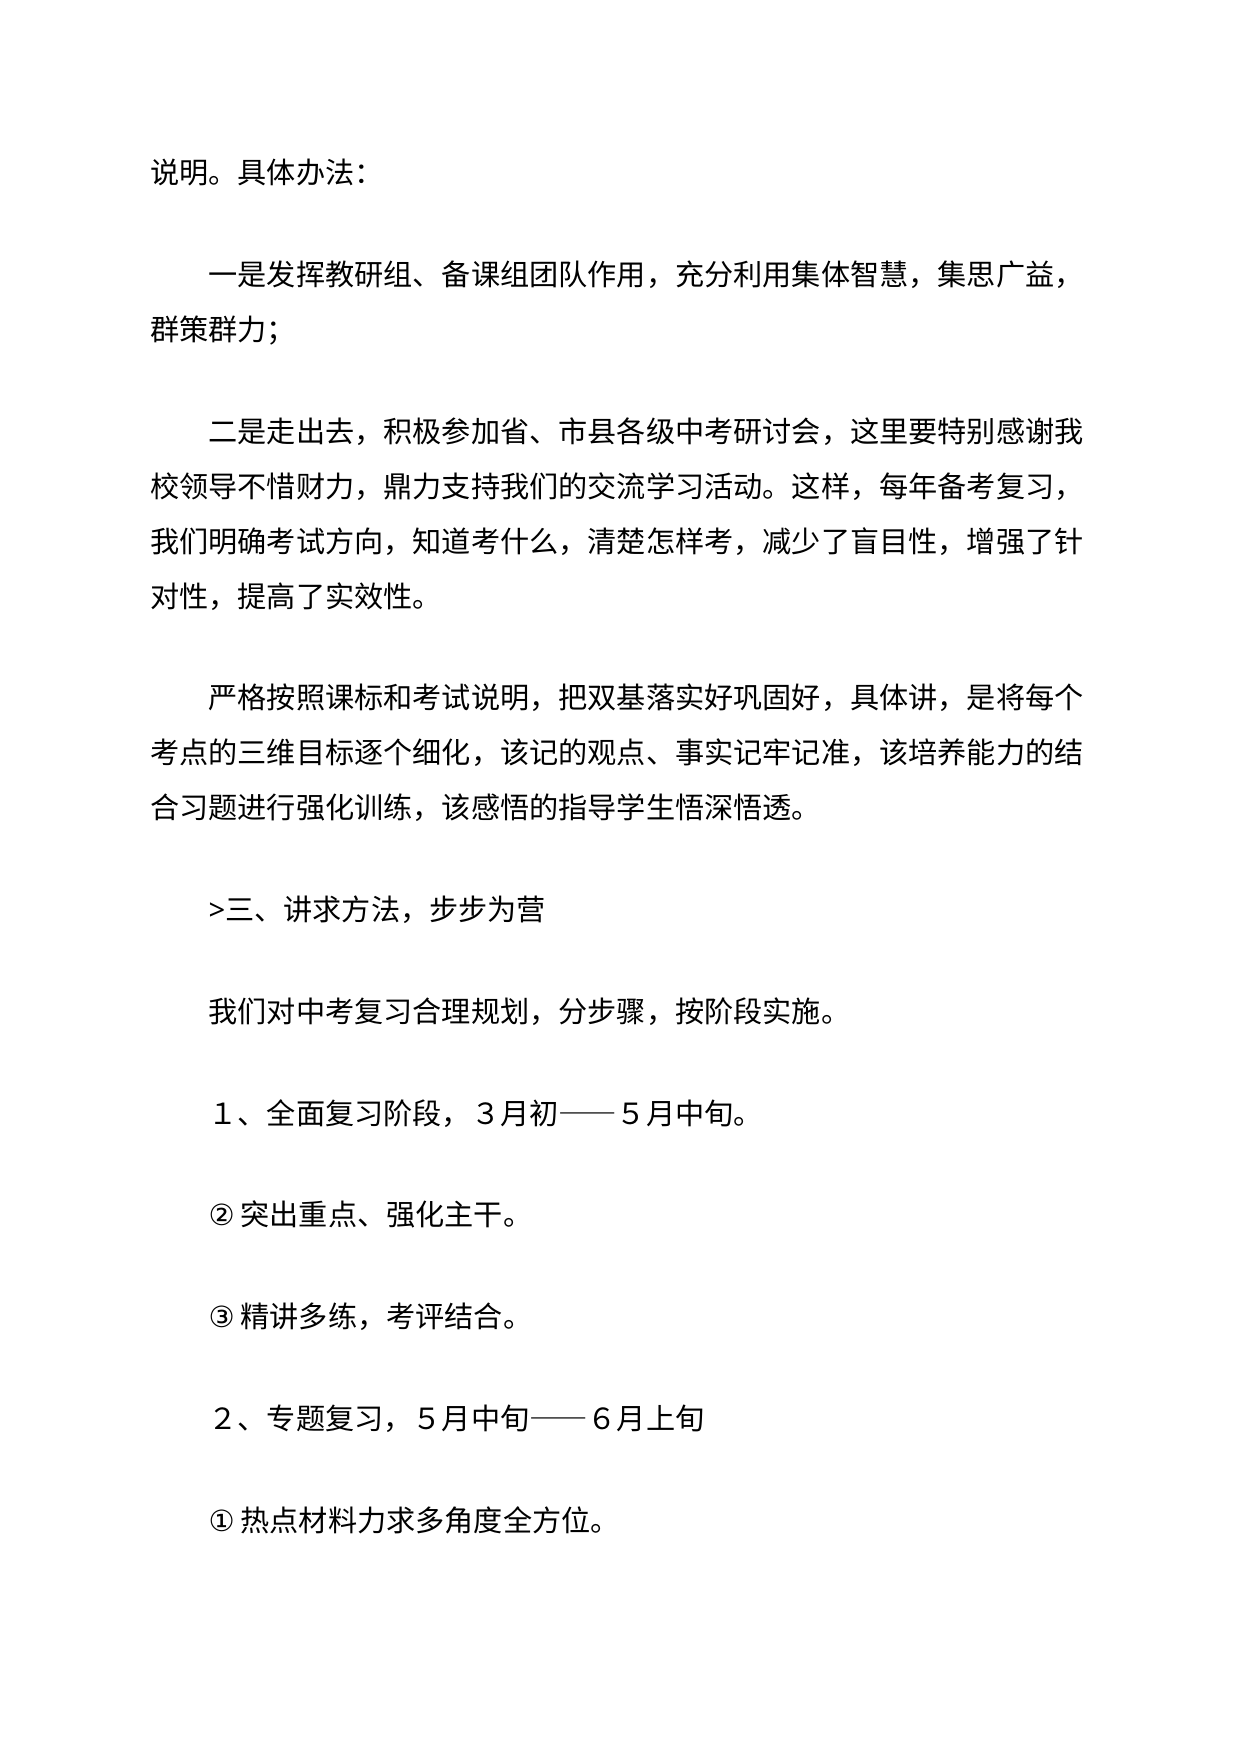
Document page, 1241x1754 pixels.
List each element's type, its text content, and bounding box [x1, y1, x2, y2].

text 二是走出去，积极参加省、市县各级中考研讨会，这里要特别感谢我校领导不惜财力，鼎力支持我们的交流学习活动。这样，每年备考复习，我们明确考试方向，知道考什么，清楚怎样考，减少了盲目性，增强了针对性，提高了实效性。 [150, 408, 1090, 615]
text ②突出重点、强化主干。 [150, 1192, 1090, 1234]
text ２、专题复习，５月中旬——６月上旬 [150, 1396, 1090, 1438]
text ①热点材料力求多角度全方位。 [150, 1498, 1090, 1540]
text 一是发挥教研组、备课组团队作用，充分利用集体智慧，集思广益，群策群力； [150, 252, 1090, 349]
text ③精讲多练，考评结合。 [150, 1294, 1090, 1336]
text 严格按照课标和考试说明，把双基落实好巩固好，具体讲，是将每个考点的三维目标逐个细化，该记的观点、事实记牢记准，该培养能力的结合习题进行强化训练，该感悟的指导学生悟深悟透。 [150, 675, 1090, 827]
text 我们对中考复习合理规划，分步骤，按阶段实施。 [150, 988, 1090, 1031]
text >三、讲求方法，步步为营 [150, 886, 1090, 929]
text １、全面复习阶段，３月初——５月中旬。 [150, 1090, 1090, 1132]
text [150, 150, 1090, 192]
